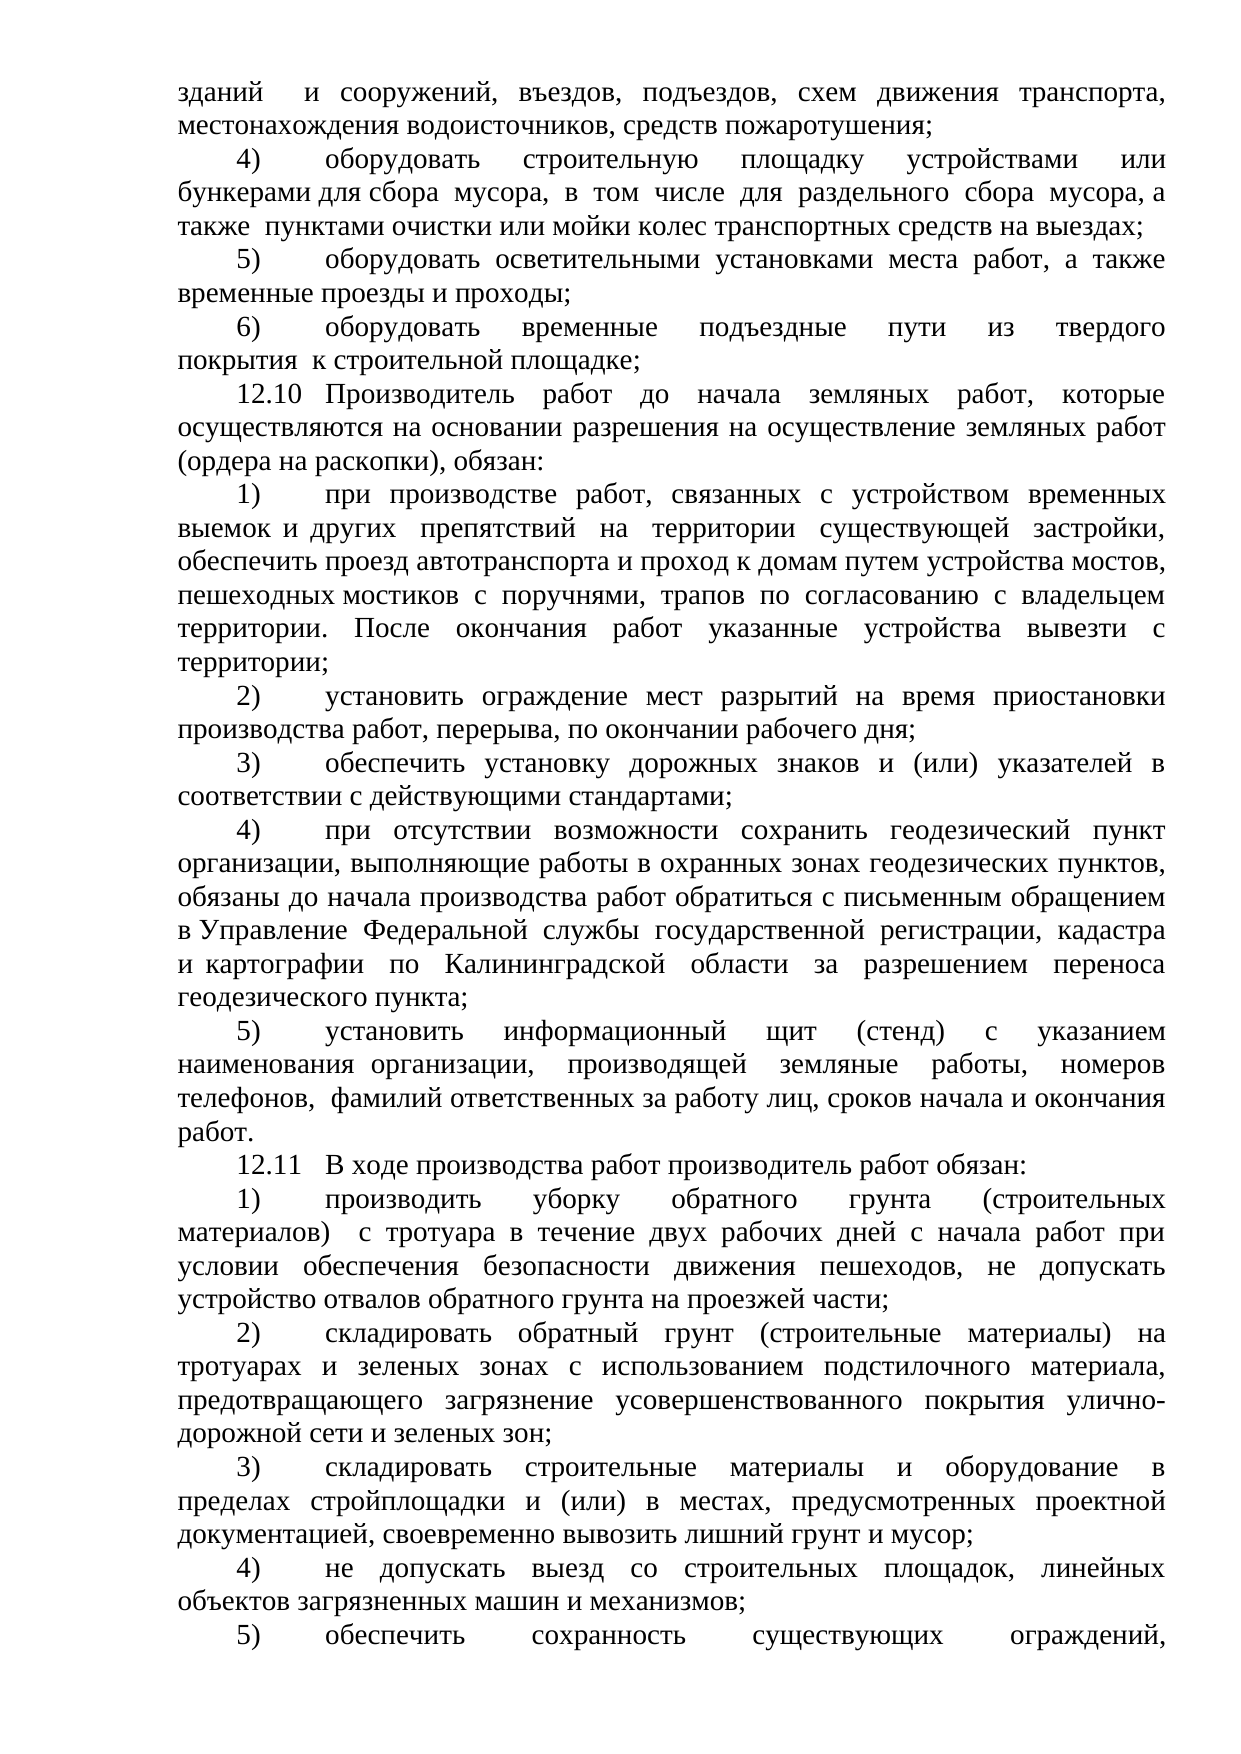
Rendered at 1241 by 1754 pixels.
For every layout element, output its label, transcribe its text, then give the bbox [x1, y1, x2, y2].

list складировать обратный грунт (строительные материалы) на тротуарах и зеленых зонах с использованием подстилочного материала, предотвращающего загрязнение усовершенствованного покрытия улично-дорожной сети и зеленых зон; [177, 1315, 1167, 1449]
list не допускать выезд со строительных площадок, линейных объектов загрязненных машин и механизмов; [177, 1550, 1167, 1617]
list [177, 74, 1167, 141]
list производить уборку обратного грунта (строительных материалов) с тротуара в течение двух рабочих дней с начала работ при условии обеспечения безопасности движения пешеходов, не допускать устройство отвалов обратного грунта на проезжей части; [177, 1181, 1167, 1315]
list при производстве работ, связанных с устройством временных выемок и других препятствий на территории существующей застройки, обеспечить проезд автотранспорта и проход к домам путем устройства мостов, пешеходных мостиков с поручнями, трапов по согласованию с владельцем территории. После окончания работ указанные устройства вывезти с территории; [177, 476, 1167, 678]
list оборудовать строительную площадку устройствами или бункерами для сбора мусора, в том числе для раздельного сбора мусора, а также пунктами очистки или мойки колес транспортных средств на выездах; [177, 141, 1167, 242]
list установить ограждение мест разрытий на время приостановки производства работ, перерыва, по окончании рабочего дня; [177, 678, 1167, 745]
list установить информационный щит (стенд) с указанием наименования организации, производящей земляные работы, номеров телефонов, фамилий ответственных за работу лиц, сроков начала и окончания работ. [177, 1013, 1167, 1147]
list В ходе производства работ производитель работ обязан: [177, 1147, 1167, 1181]
list складировать строительные материалы и оборудование в пределах стройплощадки и (или) в местах, предусмотренных проектной документацией, своевременно вывозить лишний грунт и мусор; [177, 1449, 1167, 1550]
list оборудовать осветительными установками места работ, а также временные проезды и проходы; [177, 242, 1167, 309]
list обеспечить установку дорожных знаков и (или) указателей в соответствии с действующими стандартами; [177, 745, 1167, 812]
list Производитель работ до начала земляных работ, которые осуществляются на основании разрешения на осуществление земляных работ (ордера на раскопки), обязан: [177, 376, 1167, 476]
list при отсутствии возможности сохранить геодезический пункт организации, выполняющие работы в охранных зонах геодезических пунктов, обязаны до начала производства работ обратиться с письменным обращением в Управление Федеральной службы государственной регистрации, кадастра и картографии по Калининградской области за разрешением переноса геодезического пункта; [177, 812, 1167, 1013]
list оборудовать временные подъездные пути из твердого покрытия к строительной площадке; [177, 309, 1167, 376]
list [177, 1617, 1167, 1650]
